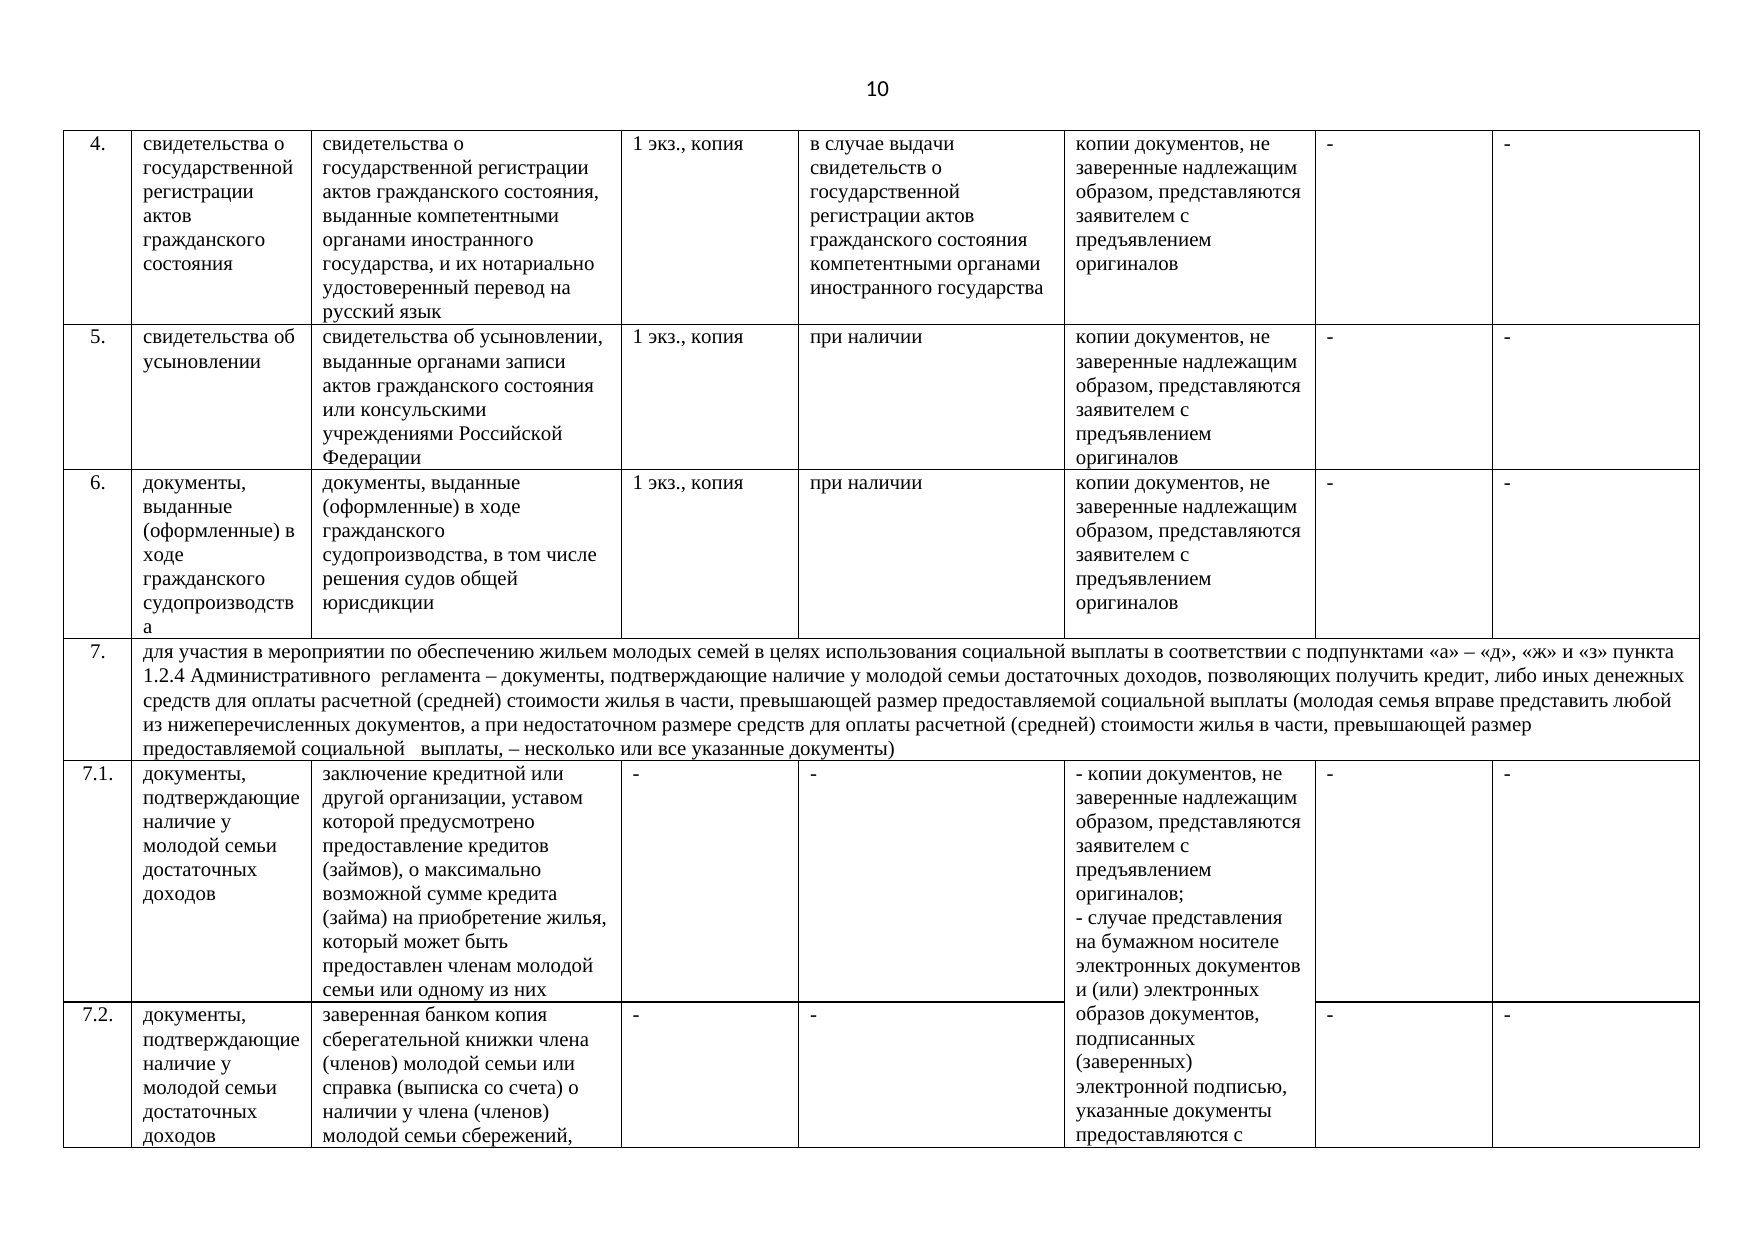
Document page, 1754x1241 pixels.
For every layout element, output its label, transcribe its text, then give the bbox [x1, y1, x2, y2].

table_cell для участия в мероприятии по обеспечению жильем молодых семей в целях использования социальной выплаты в соответствии с подпунктами «а» – «д», «ж» и «з» пункта 1.2.4 Административного регламента – документы, подтверждающие наличие у молодой семьи достаточных доходов, позволяющих получить кредит, либо иных денежных средств для оплаты расчетной (средней) стоимости жилья в части, превышающей размер предоставляемой социальной выплаты (молодая семья вправе представить любой из нижеперечисленных документов, а при недостаточном размере средств для оплаты расчетной (средней) стоимости жилья в части, превышающей размер предоставляемой социальной выплаты, – несколько или все указанные документы) [132, 639, 1699, 760]
table_cell документы, выданные (оформленные) в ходе гражданского судопроизводства, в том числе решения судов общей юрисдикции [312, 470, 621, 638]
table_cell - [1316, 761, 1492, 1001]
table_cell - [799, 761, 1064, 1001]
table_cell - [1493, 470, 1699, 638]
table_cell в случае выдачи свидетельств о государственной регистрации актов гражданского состояния компетентными органами иностранного государства [799, 131, 1064, 323]
table_cell 4. [64, 131, 131, 323]
table_cell - [1493, 1003, 1699, 1147]
table_cell 1 экз., копия [622, 470, 798, 638]
table_cell копии документов, не заверенные надлежащим образом, представляются заявителем с предъявлением оригиналов [1065, 325, 1315, 469]
table_cell 1 экз., копия [622, 131, 798, 323]
table_cell - [1316, 131, 1492, 323]
table_cell свидетельства о государственной регистрации актов гражданского состояния [132, 131, 311, 323]
table_cell - [1316, 325, 1492, 469]
table_cell документы, выданные (оформленные) в ходе гражданского судопроизводства [132, 470, 311, 638]
table_cell 5. [64, 325, 131, 469]
table_cell - [799, 1003, 1064, 1147]
table_cell при наличии [799, 470, 1064, 638]
table_cell документы, подтверждающие наличие у молодой семьи достаточных доходов [132, 761, 311, 1001]
table_cell - [622, 1003, 798, 1147]
table_cell свидетельства об усыновлении [132, 325, 311, 469]
table_cell - [1316, 470, 1492, 638]
table_cell свидетельства о государственной регистрации актов гражданского состояния, выданные компетентными органами иностранного государства, и их нотариально удостоверенный перевод на русский язык [312, 131, 621, 323]
table_cell - [1493, 131, 1699, 323]
table_cell 7. [64, 639, 131, 760]
table_cell 7.1. [64, 761, 131, 1001]
table_cell - [1316, 1003, 1492, 1147]
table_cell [1065, 131, 1315, 323]
table_cell - копии документов, не заверенные надлежащим образом, представляются заявителем с предъявлением оригиналов; - случае представления на бумажном носителе электронных документов и (или) электронных образов документов, подписанных (заверенных) электронной подписью, указанные документы предоставляются с печатью и подписью руководителя или уполномоченного должностного лица органа (организации), выдавшего данный документ [1065, 761, 1315, 1147]
table_cell копии документов, не заверенные надлежащим образом, представляются заявителем с предъявлением оригиналов [1065, 470, 1315, 638]
table_cell при наличии [799, 325, 1064, 469]
table_cell 7.2. [64, 1003, 131, 1147]
table_cell 1 экз., копия [622, 325, 798, 469]
table_cell - [1493, 761, 1699, 1001]
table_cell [312, 1003, 621, 1147]
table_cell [132, 1003, 311, 1147]
table_cell - [622, 761, 798, 1001]
table_cell свидетельства об усыновлении, выданные органами записи актов гражданского состояния или консульскими учреждениями Российской Федерации [312, 325, 621, 469]
table_cell 6. [64, 470, 131, 638]
table_cell - [1493, 325, 1699, 469]
table_cell заключение кредитной или другой организации, уставом которой предусмотрено предоставление кредитов (займов), о максимально возможной сумме кредита (займа) на приобретение жилья, который может быть предоставлен членам молодой семьи или одному из них [312, 761, 621, 1001]
